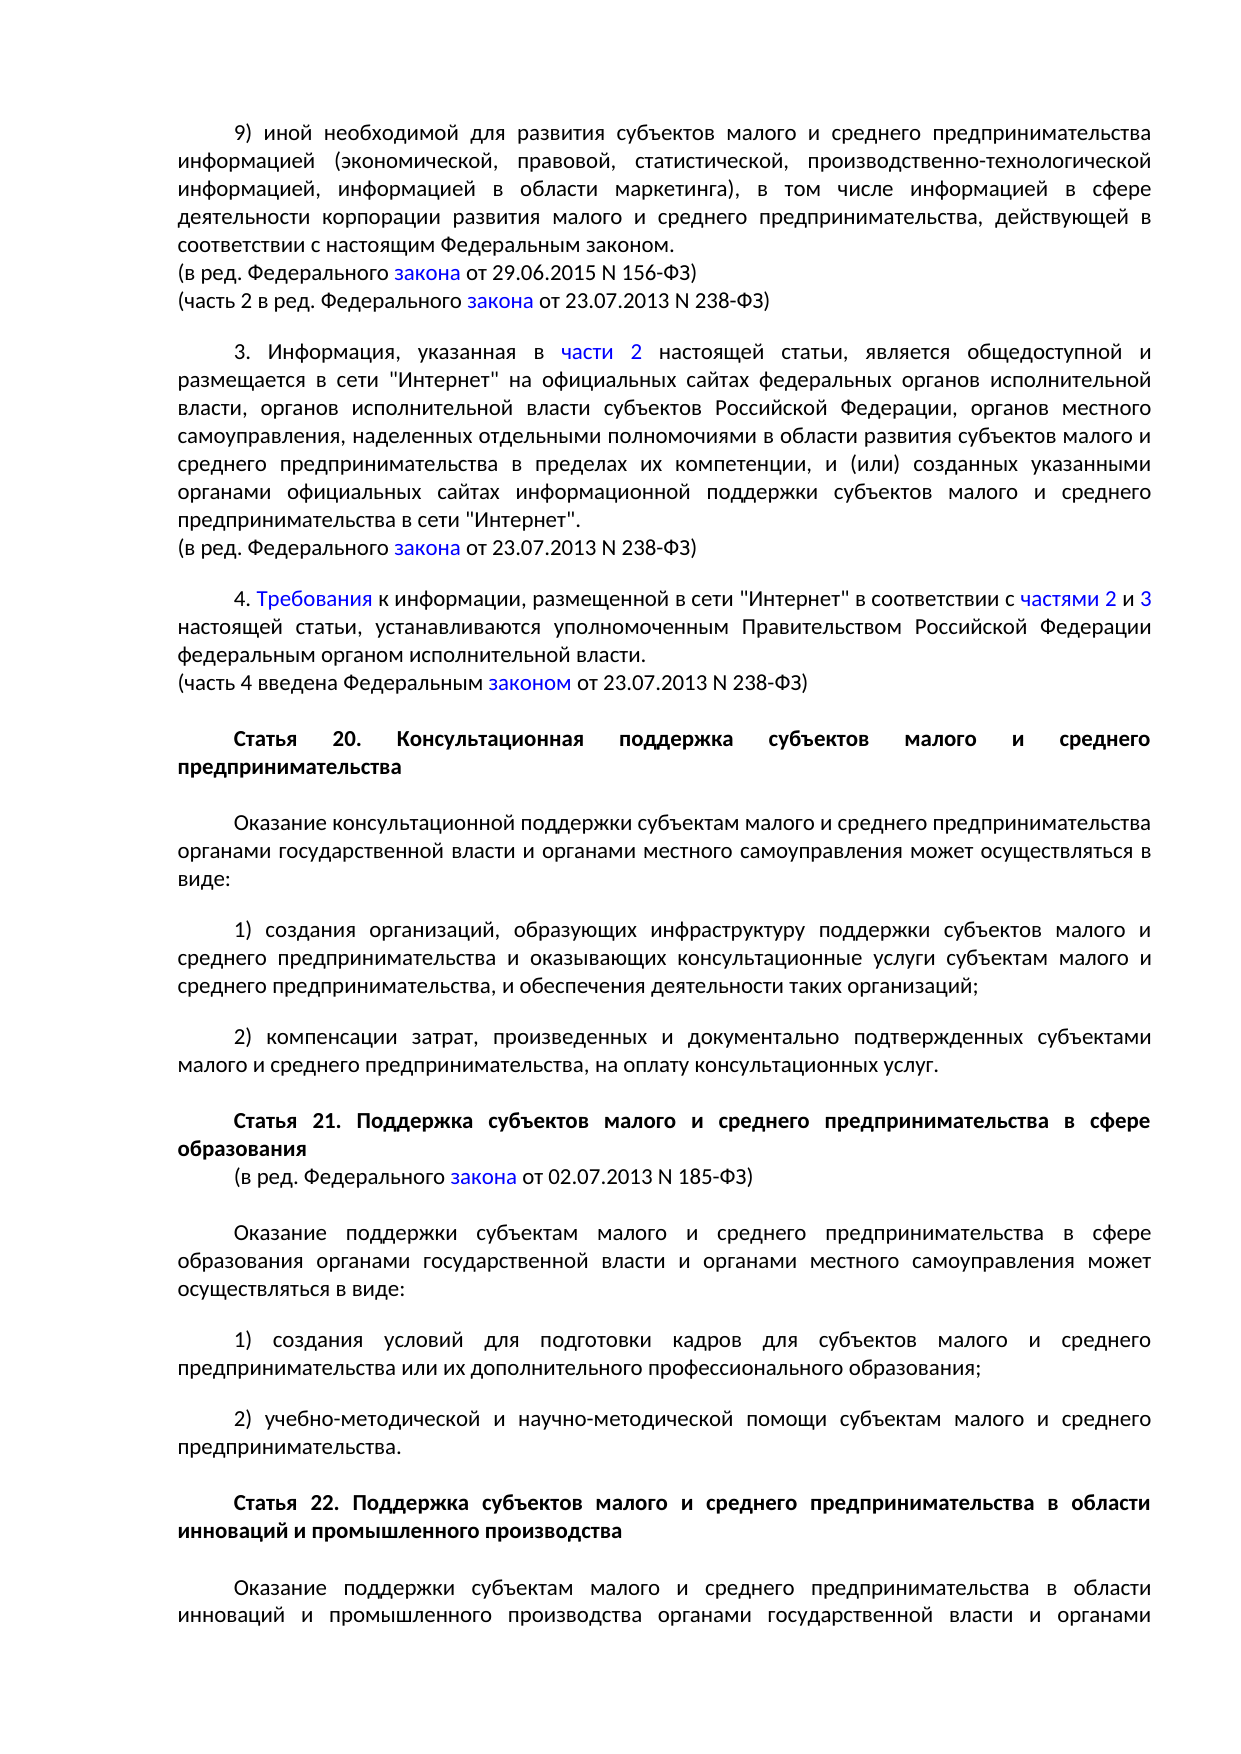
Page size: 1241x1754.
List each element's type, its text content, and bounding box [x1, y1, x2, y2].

text 1) создания условий для подготовки кадров для субъектов малого и среднего предпринимательства или их дополнительного профессионального образования; [177, 1326, 1152, 1382]
text (часть 2 в ред. Федерального закона от 23.07.2013 N 238-ФЗ) [177, 286, 1152, 314]
text (в ред. Федерального закона от 29.06.2015 N 156-ФЗ) [177, 258, 1152, 286]
title Статья 22. Поддержка субъектов малого и среднего предпринимательства в области инноваций и промышленного производства [177, 1488, 1152, 1544]
text 9) иной необходимой для развития субъектов малого и среднего предпринимательства информацией (экономической, правовой, статистической, производственно-технологической информацией, информацией в области маркетинга), в том числе информацией в сфере деятельности корпорации развития малого и среднего предпринимательства, действующей в соответствии с настоящим Федеральным законом. [177, 118, 1152, 258]
text 3. Информация, указанная в части 2 настоящей статьи, является общедоступной и размещается в сети "Интернет" на официальных сайтах федеральных органов исполнительной власти, органов исполнительной власти субъектов Российской Федерации, органов местного самоуправления, наделенных отдельными полномочиями в области развития субъектов малого и среднего предпринимательства в пределах их компетенции, и (или) созданных указанными органами официальных сайтах информационной поддержки субъектов малого и среднего предпринимательства в сети "Интернет". [177, 337, 1152, 533]
text 2) компенсации затрат, произведенных и документально подтвержденных субъектами малого и среднего предпринимательства, на оплату консультационных услуг. [177, 1022, 1152, 1078]
title Статья 21. Поддержка субъектов малого и среднего предпринимательства в сфере образования [177, 1106, 1152, 1162]
text Оказание поддержки субъектам малого и среднего предпринимательства в сфере образования органами государственной власти и органами местного самоуправления может осуществляться в виде: [177, 1218, 1152, 1303]
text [177, 1573, 1152, 1629]
title Статья 20. Консультационная поддержка субъектов малого и среднего предпринимательства [177, 724, 1152, 780]
text 2) учебно-методической и научно-методической помощи субъектам малого и среднего предпринимательства. [177, 1404, 1152, 1461]
text (в ред. Федерального закона от 23.07.2013 N 238-ФЗ) [177, 533, 1152, 561]
text Оказание консультационной поддержки субъектам малого и среднего предпринимательства органами государственной власти и органами местного самоуправления может осуществляться в виде: [177, 808, 1152, 892]
text 4. Требования к информации, размещенной в сети "Интернет" в соответствии с частями 2 и 3 настоящей статьи, устанавливаются уполномоченным Правительством Российской Федерации федеральным органом исполнительной власти. [177, 584, 1152, 668]
text (в ред. Федерального закона от 02.07.2013 N 185-ФЗ) [177, 1162, 1152, 1191]
text (часть 4 введена Федеральным законом от 23.07.2013 N 238-ФЗ) [177, 668, 1152, 696]
text 1) создания организаций, образующих инфраструктуру поддержки субъектов малого и среднего предпринимательства и оказывающих консультационные услуги субъектам малого и среднего предпринимательства, и обеспечения деятельности таких организаций; [177, 915, 1152, 999]
